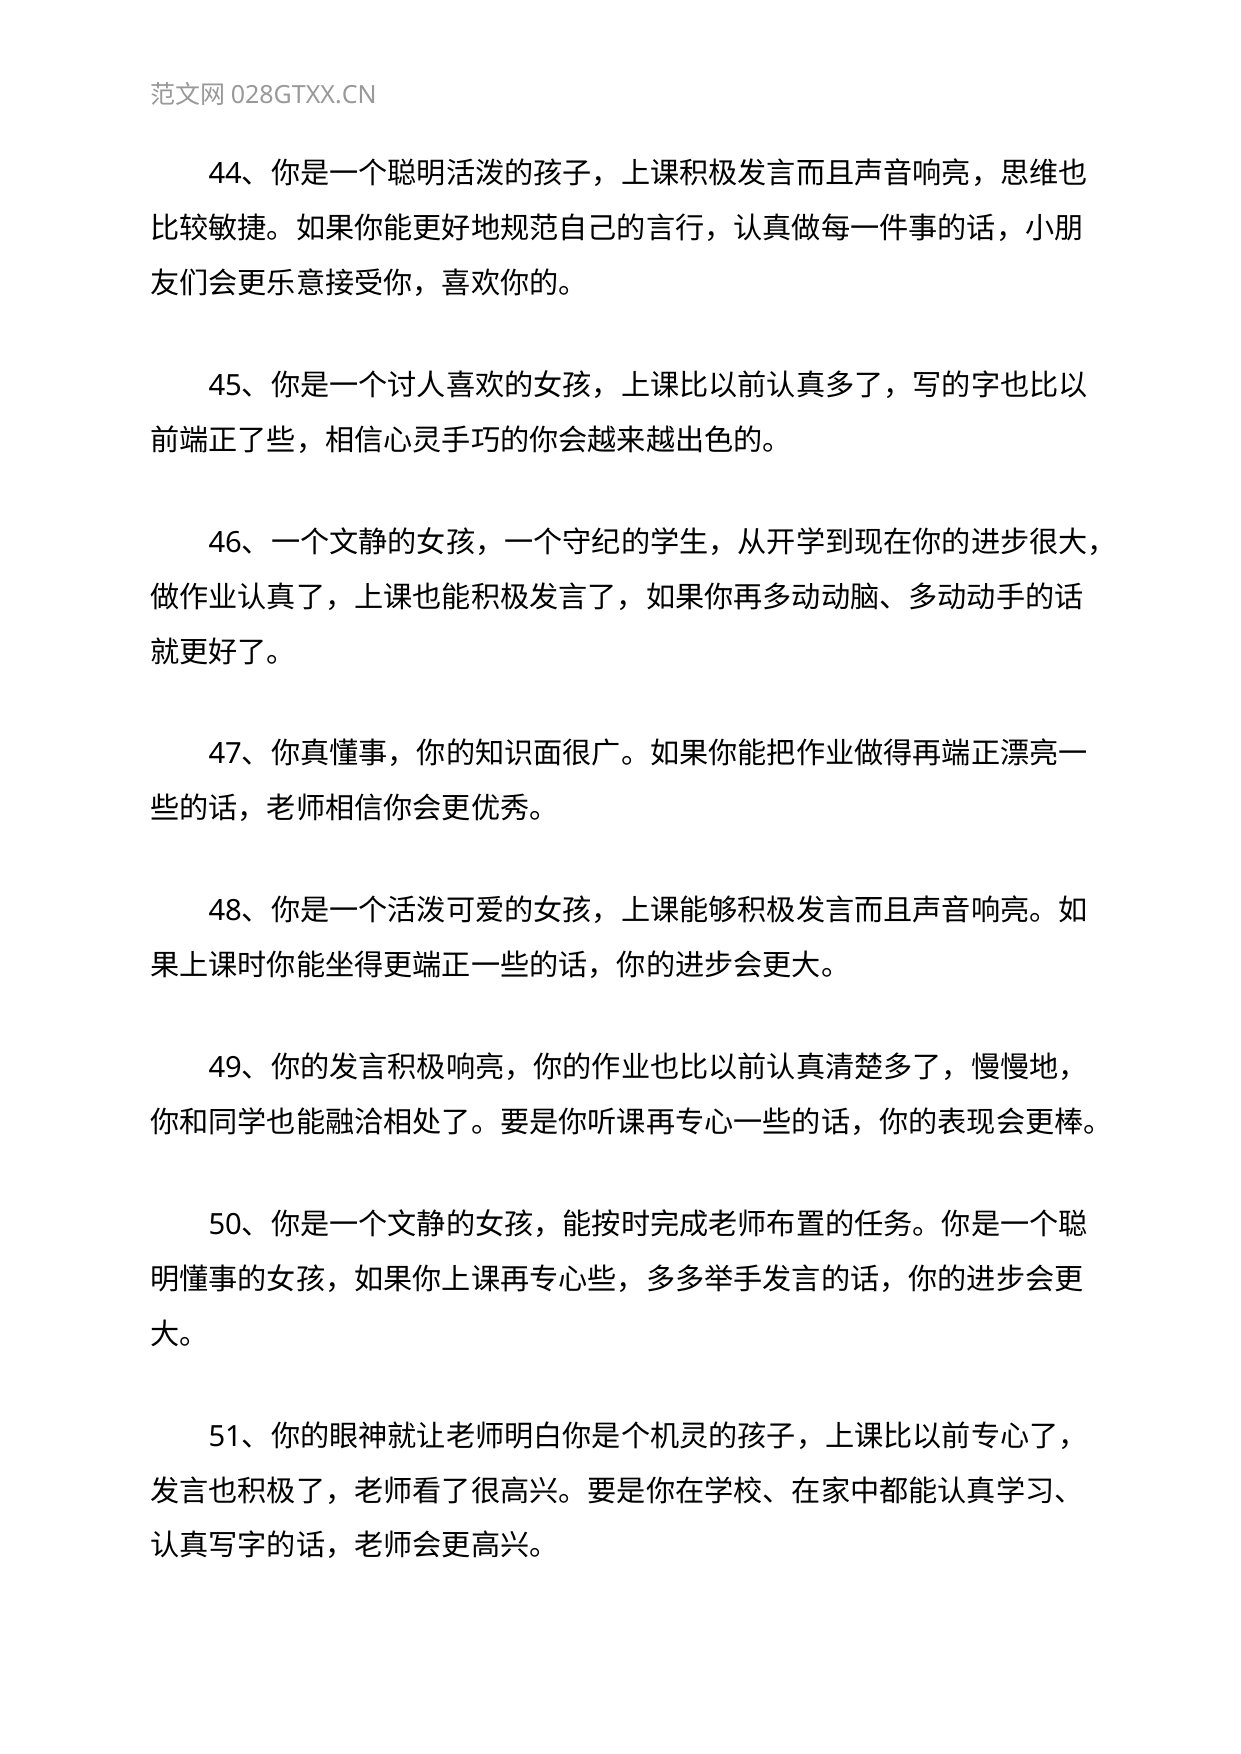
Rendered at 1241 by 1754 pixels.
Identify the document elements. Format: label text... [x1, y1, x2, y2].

text 48、你是一个活泼可爱的女孩，上课能够积极发言而且声音响亮。如果上课时你能坐得更端正一些的话，你的进步会更大。 [150, 887, 1090, 984]
text 44、你是一个聪明活泼的孩子，上课积极发言而且声音响亮，思维也比较敏捷。如果你能更好地规范自己的言行，认真做每一件事的话，小朋友们会更乐意接受你，喜欢你的。 [150, 150, 1090, 302]
text 50、你是一个文静的女孩，能按时完成老师布置的任务。你是一个聪明懂事的女孩，如果你上课再专心些，多多举手发言的话，你的进步会更大。 [150, 1200, 1090, 1353]
text 47、你真懂事，你的知识面很广。如果你能把作业做得再端正漂亮一些的话，老师相信你会更优秀。 [150, 730, 1090, 827]
text 46、一个文静的女孩，一个守纪的学生，从开学到现在你的进步很大，做作业认真了，上课也能积极发言了，如果你再多动动脑、多动动手的话就更好了。 [150, 518, 1090, 671]
text 49、你的发言积极响亮，你的作业也比以前认真清楚多了，慢慢地，你和同学也能融洽相处了。要是你听课再专心一些的话，你的表现会更棒。 [150, 1044, 1090, 1141]
text 45、你是一个讨人喜欢的女孩，上课比以前认真多了，写的字也比以前端正了些，相信心灵手巧的你会越来越出色的。 [150, 362, 1090, 459]
text 51、你的眼神就让老师明白你是个机灵的孩子，上课比以前专心了，发言也积极了，老师看了很高兴。要是你在学校、在家中都能认真学习、认真写字的话，老师会更高兴。 [150, 1412, 1090, 1564]
